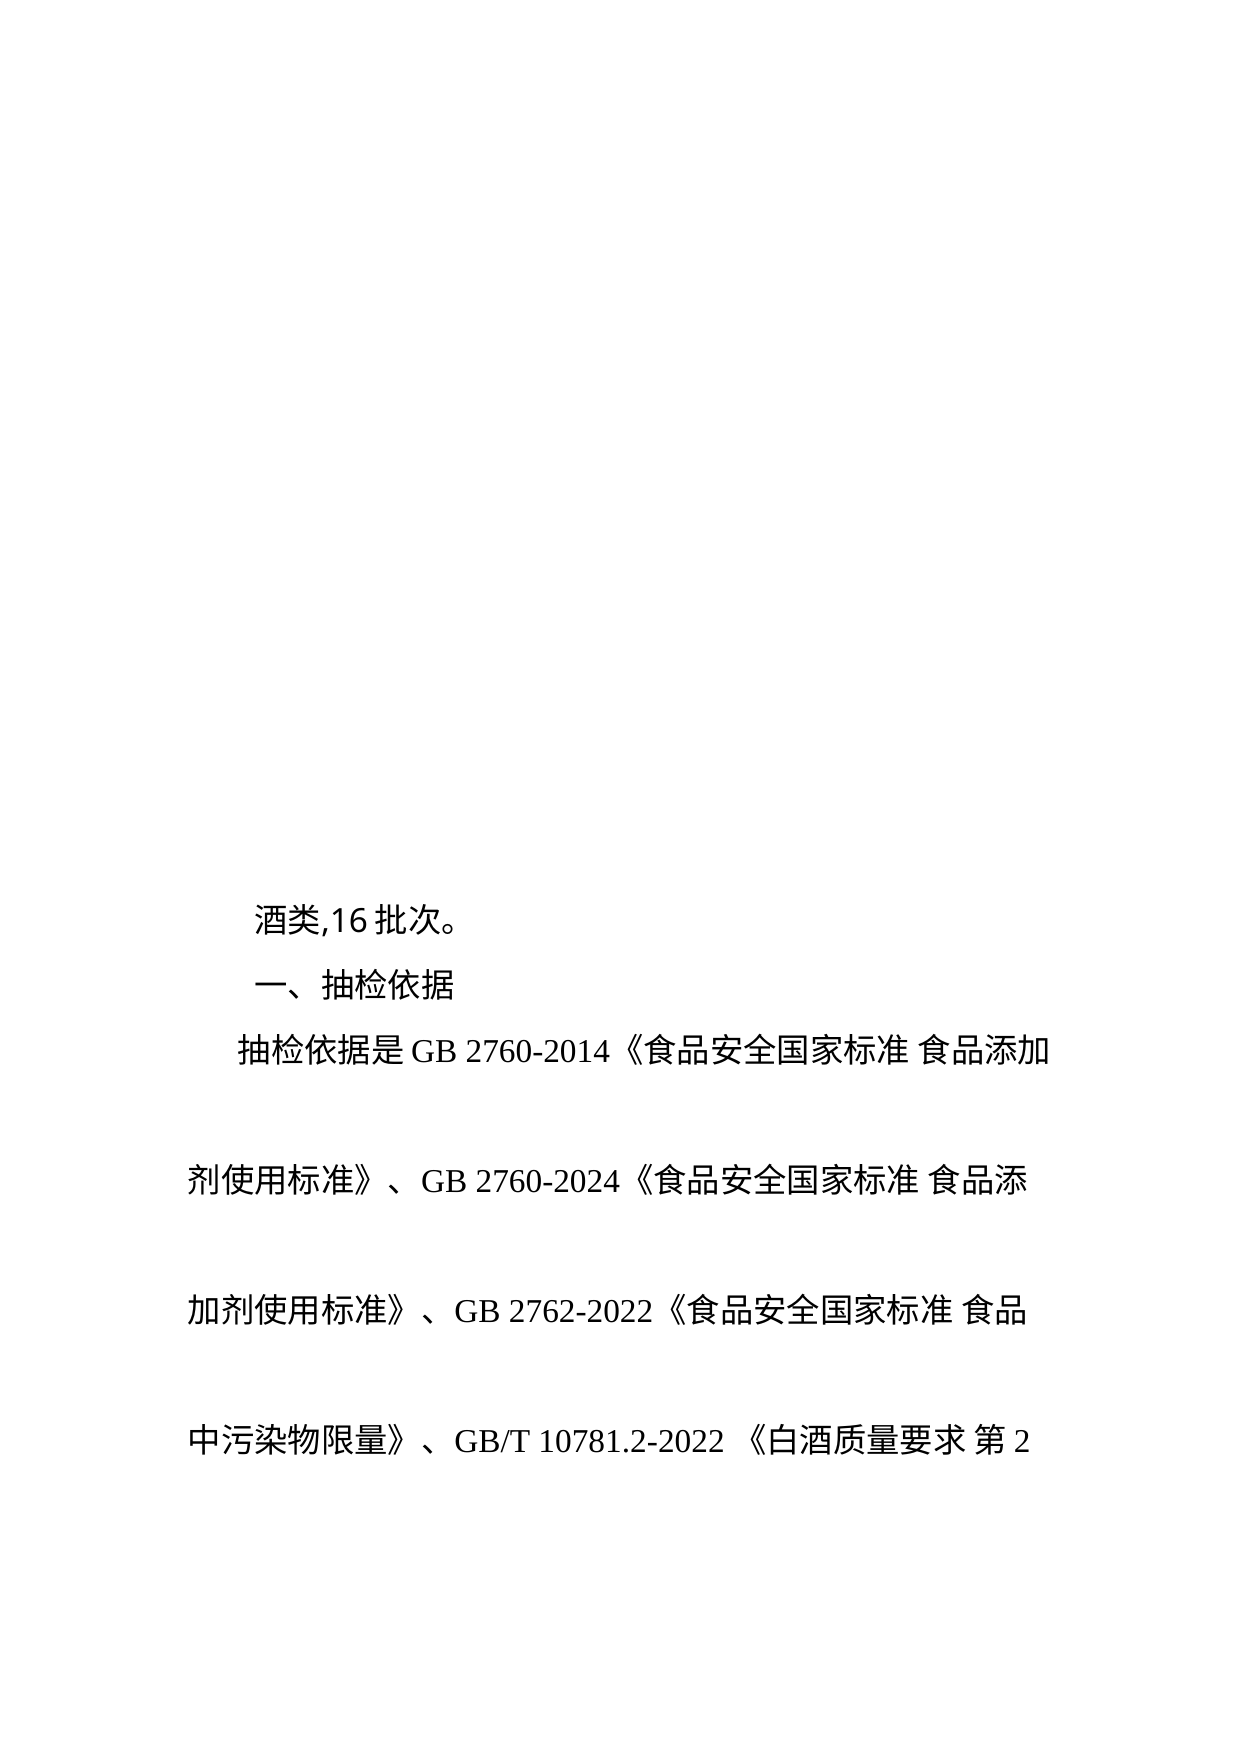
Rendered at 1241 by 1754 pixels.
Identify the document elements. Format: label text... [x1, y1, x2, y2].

text 酒类,16批次。 [187, 886, 1053, 951]
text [187, 1016, 1053, 1471]
text 一、抽检依据 [187, 951, 1053, 1016]
